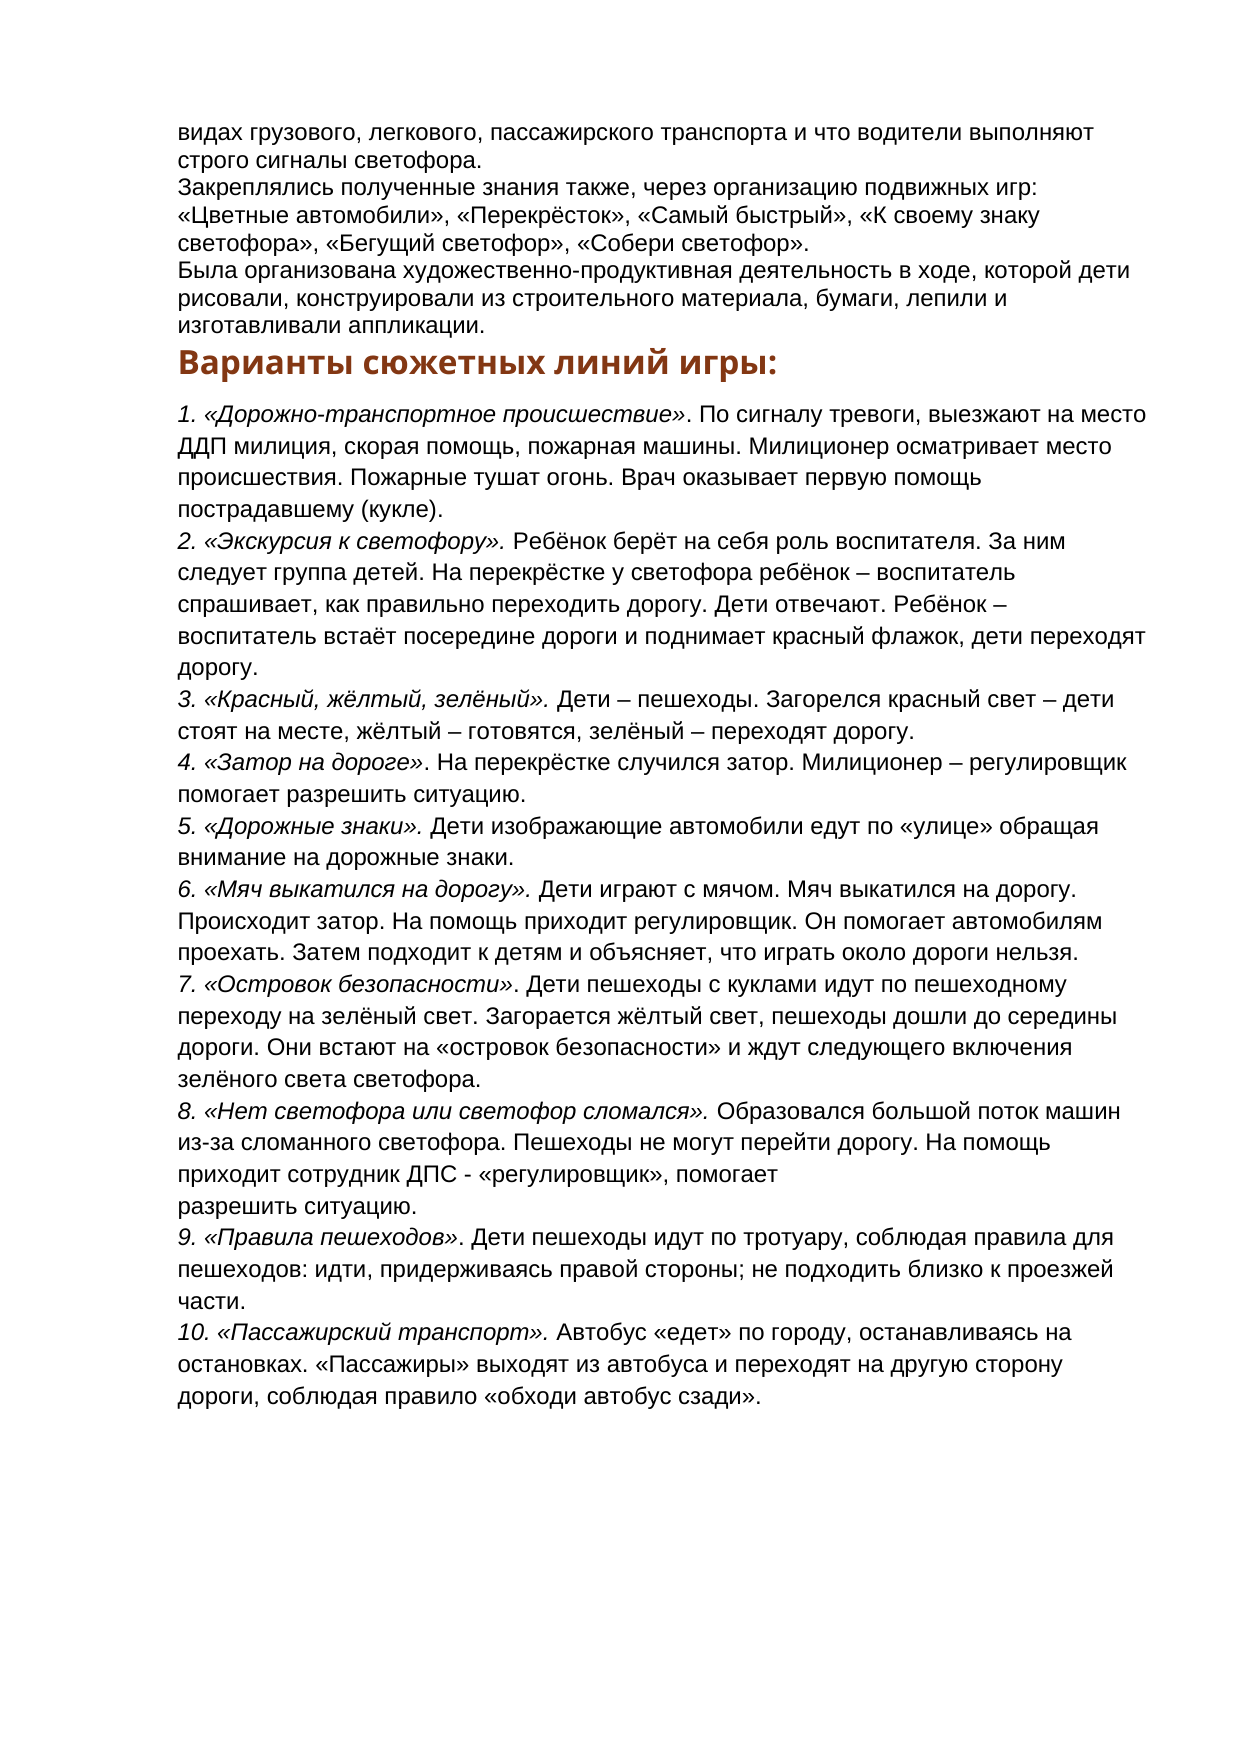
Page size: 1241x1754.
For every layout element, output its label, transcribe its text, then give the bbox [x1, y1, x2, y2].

text Варианты сюжетных линий игры: [177, 339, 1152, 384]
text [177, 118, 1152, 339]
text 1. «Дорожно-транспортное происшествие». По сигналу тревоги, выезжают на место ДДП милиция, скорая помощь, пожарная машины. Милиционер осматривает место происшествия. Пожарные тушат огонь. Врач оказывает первую помощь пострадавшему (кукле). 2. «Экскурсия к светофору». Ребёнок берёт на себя роль воспитателя. За ним следует группа детей. На перекрёстке у светофора ребёнок – воспитатель спрашивает, как правильно переходить дорогу. Дети отвечают. Ребёнок – воспитатель встаёт посередине дороги и поднимает красный флажок, дети переходят дорогу. 3. «Красный, жёлтый, зелёный». Дети – пешеходы. Загорелся красный свет – дети стоят на месте, жёлтый – готовятся, зелёный – переходят дорогу. 4. «Затор на дороге». На перекрёстке случился затор. Милиционер – регулировщик помогает разрешить ситуацию. 5. «Дорожные знаки». Дети изображающие автомобили едут по «улице» обращая внимание на дорожные знаки. 6. «Мяч выкатился на дорогу». Дети играют с мячом. Мяч выкатился на дорогу. Происходит затор. На помощь приходит регулировщик. Он помогает автомобилям проехать. Затем подходит к детям и объясняет, что играть около дороги нельзя. 7. «Островок безопасности». Дети пешеходы с куклами идут по пешеходному переходу на зелёный свет. Загорается жёлтый свет, пешеходы дошли до середины дороги. Они встают на «островок безопасности» и ждут следующего включения зелёного света светофора. 8. «Нет светофора или светофор сломался». Образовался большой поток машин из-за сломанного светофора. Пешеходы не могут перейти дорогу. На помощь приходит сотрудник ДПС - «регулировщик», помогает разрешить ситуацию. 9. «Правила пешеходов». Дети пешеходы идут по тротуару, соблюдая правила для пешеходов: идти, придерживаясь правой стороны; не подходить близко к проезжей части. 10. «Пассажирский транспорт». Автобус «едет» по городу, останавливаясь на остановках. «Пассажиры» выходят из автобуса и переходят на другую сторону дороги, соблюдая правило «обходи автобус сзади». [177, 400, 1152, 1409]
